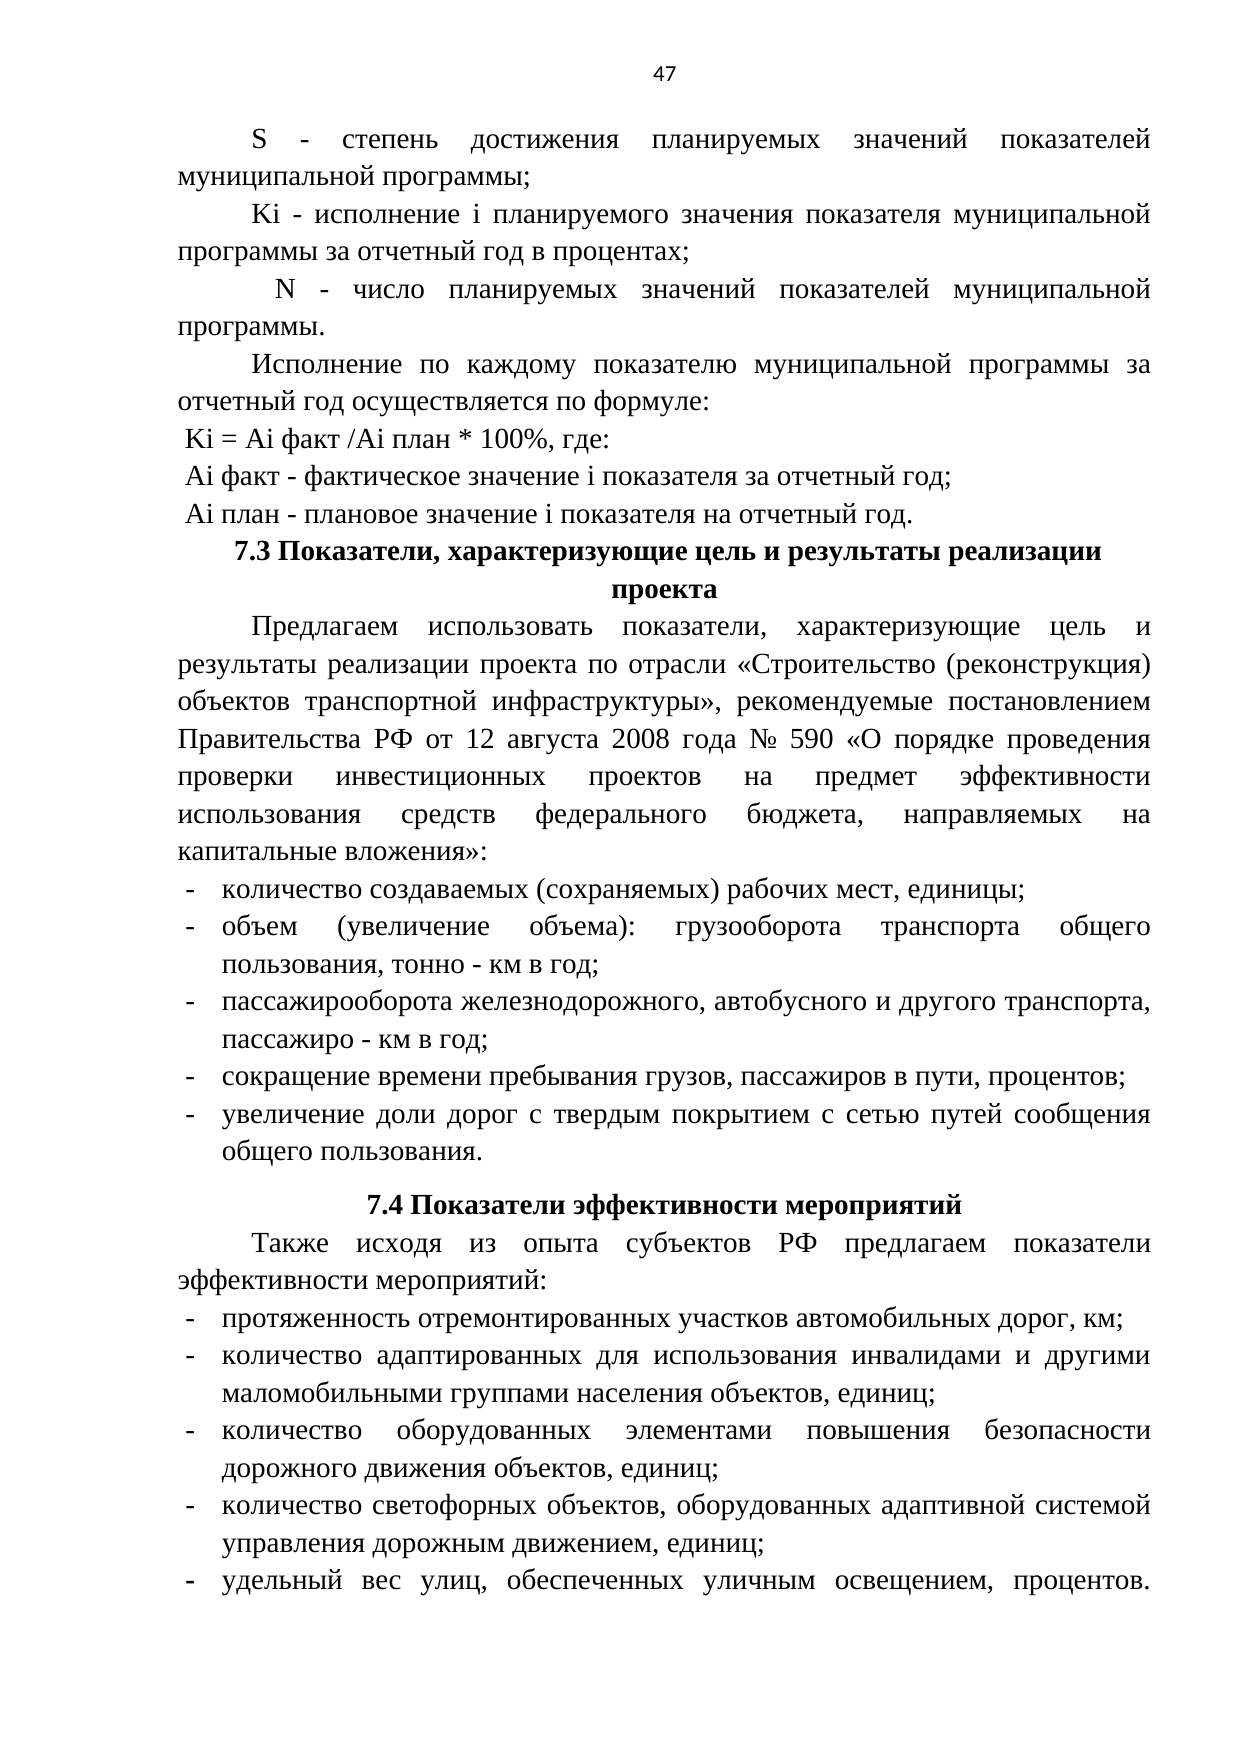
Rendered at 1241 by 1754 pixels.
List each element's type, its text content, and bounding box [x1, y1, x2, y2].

text Ai план - плановое значение i показателя на отчетный год. [177, 493, 1152, 531]
list пассажирооборота железнодорожного, автобусного и другого транспорта, пассажиро - км в год; [185, 981, 1152, 1056]
text Также исходя из опыта субъектов РФ предлагаем показатели эффективности мероприятий: [177, 1222, 1152, 1297]
list удельный вес улиц, обеспеченных уличным освещением, процентов. [185, 1560, 1152, 1635]
text Ki - исполнение i планируемого значения показателя муниципальной программы за отчетный год в процентах; [177, 193, 1152, 268]
text N - число планируемых значений показателей муниципальной программы. [177, 268, 1152, 343]
text S - степень достижения планируемых значений показателей муниципальной программы; [177, 118, 1152, 193]
list увеличение доли дорог с твердым покрытием с сетью путей сообщения общего пользования. [185, 1093, 1152, 1168]
list объем (увеличение объема): грузооборота транспорта общего пользования, тонно - км в год; [185, 906, 1152, 981]
text 7.4 Показатели эффективности мероприятий [177, 1185, 1152, 1222]
list количество светофорных объектов, оборудованных адаптивной системой управления дорожным движением, единиц; [185, 1485, 1152, 1560]
text 7.3 Показатели, характеризующие цель и результаты реализации проекта [177, 531, 1152, 606]
list сокращение времени пребывания грузов, пассажиров в пути, процентов; [185, 1056, 1152, 1093]
list протяженность отремонтированных участков автомобильных дорог, км; [185, 1297, 1152, 1335]
text Предлагаем использовать показатели, характеризующие цель и результаты реализации проекта по отрасли «Строительство (реконструкция) объектов транспортной инфраструктуры», рекомендуемые постановлением Правительства РФ от 12 августа 2008 года № 590 «О порядке проведения проверки инвестиционных проектов на предмет эффективности использования средств федерального бюджета, направляемых на капитальные вложения»: [177, 606, 1152, 868]
list количество адаптированных для использования инвалидами и другими маломобильными группами населения объектов, единиц; [185, 1335, 1152, 1410]
text Ki = Ai факт /Ai план * 100%, где: [177, 418, 1152, 456]
text Исполнение по каждому показателю муниципальной программы за отчетный год осуществляется по формуле: [177, 343, 1152, 418]
list количество оборудованных элементами повышения безопасности дорожного движения объектов, единиц; [185, 1410, 1152, 1485]
list количество создаваемых (сохраняемых) рабочих мест, единицы; [185, 868, 1152, 906]
text Ai факт - фактическое значение i показателя за отчетный год; [177, 456, 1152, 493]
